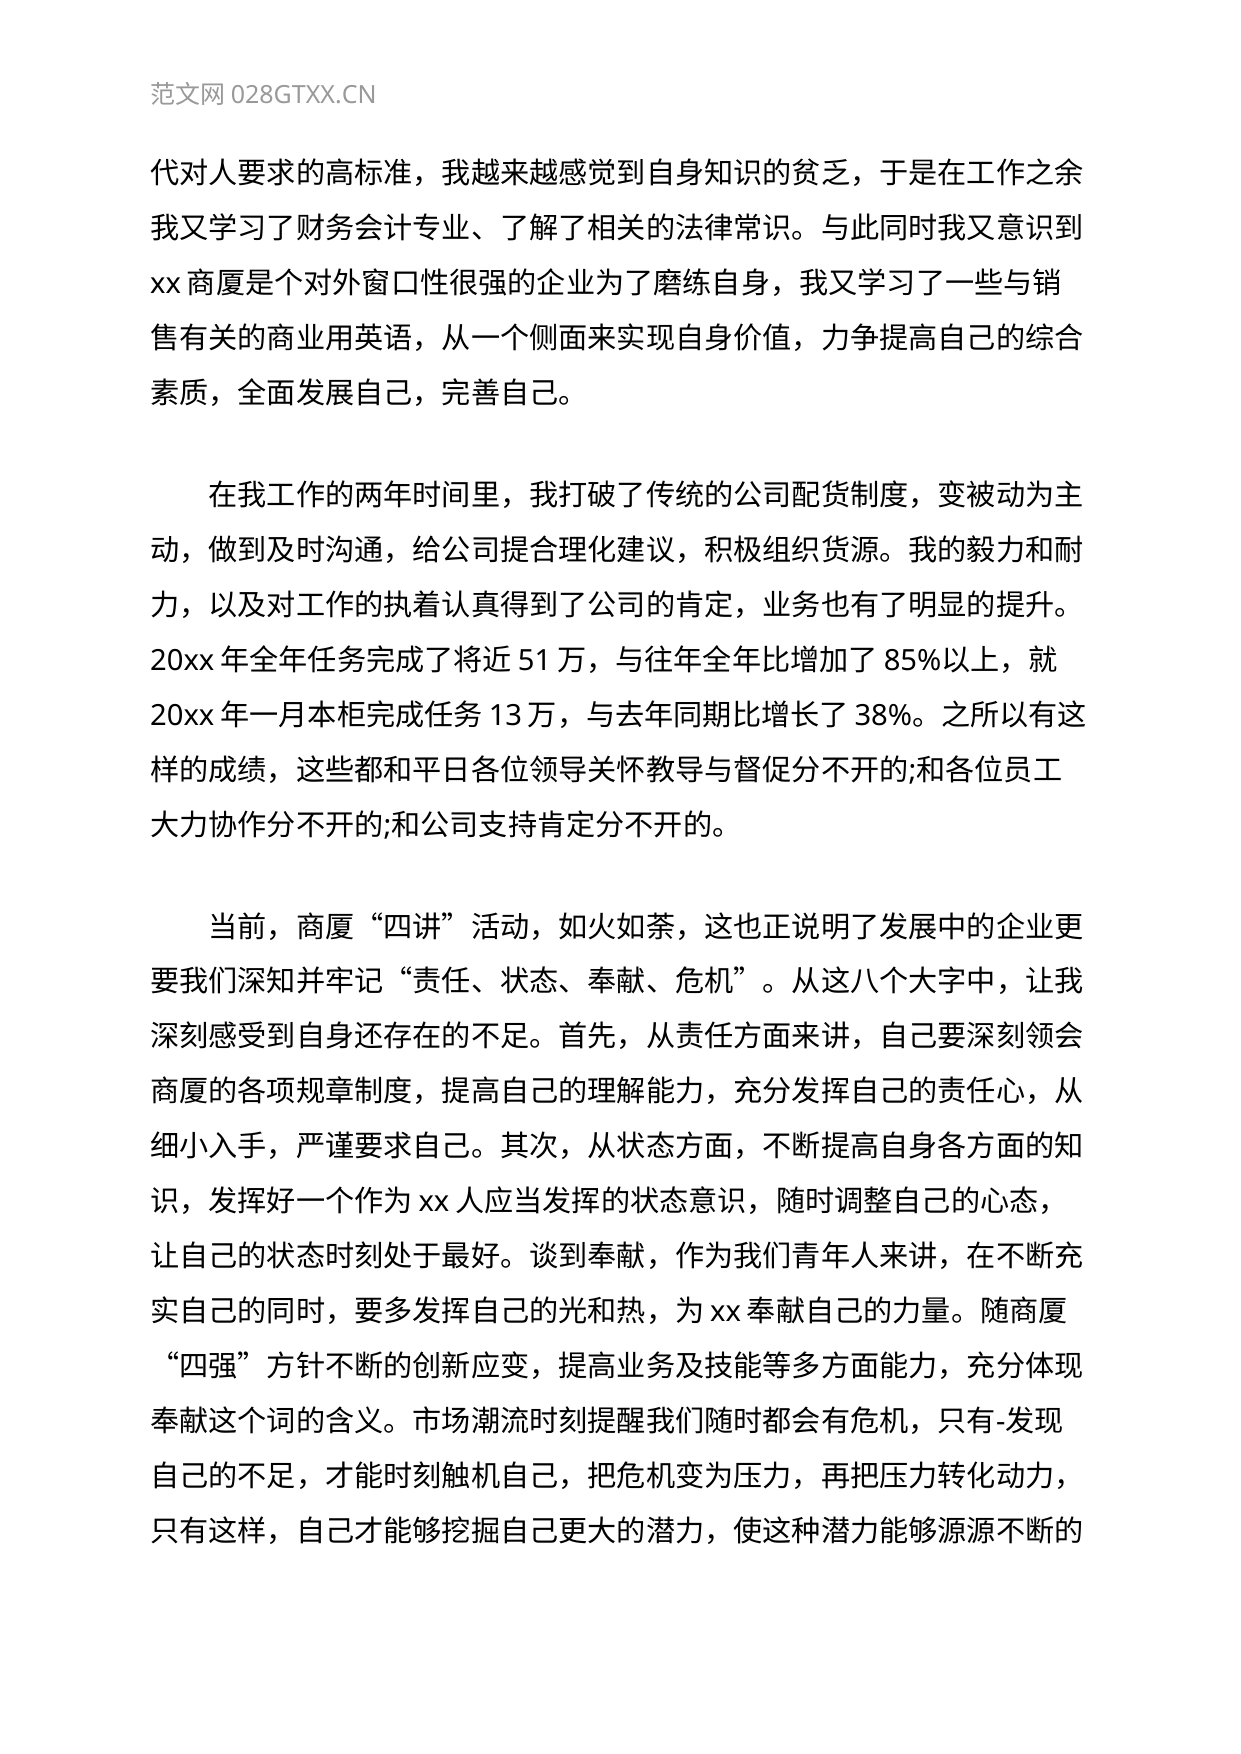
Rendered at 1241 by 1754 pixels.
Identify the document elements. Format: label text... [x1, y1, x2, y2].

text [150, 903, 1090, 1549]
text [150, 150, 1090, 412]
text 在我工作的两年时间里，我打破了传统的公司配货制度，变被动为主动，做到及时沟通，给公司提合理化建议，积极组织货源。我的毅力和耐力，以及对工作的执着认真得到了公司的肯定，业务也有了明显的提升。20xx年全年任务完成了将近51万，与往年全年比增加了85%以上，就20xx年一月本柜完成任务13万，与去年同期比增长了38%。之所以有这样的成绩，这些都和平日各位领导关怀教导与督促分不开的;和各位员工大力协作分不开的;和公司支持肯定分不开的。 [150, 471, 1090, 843]
